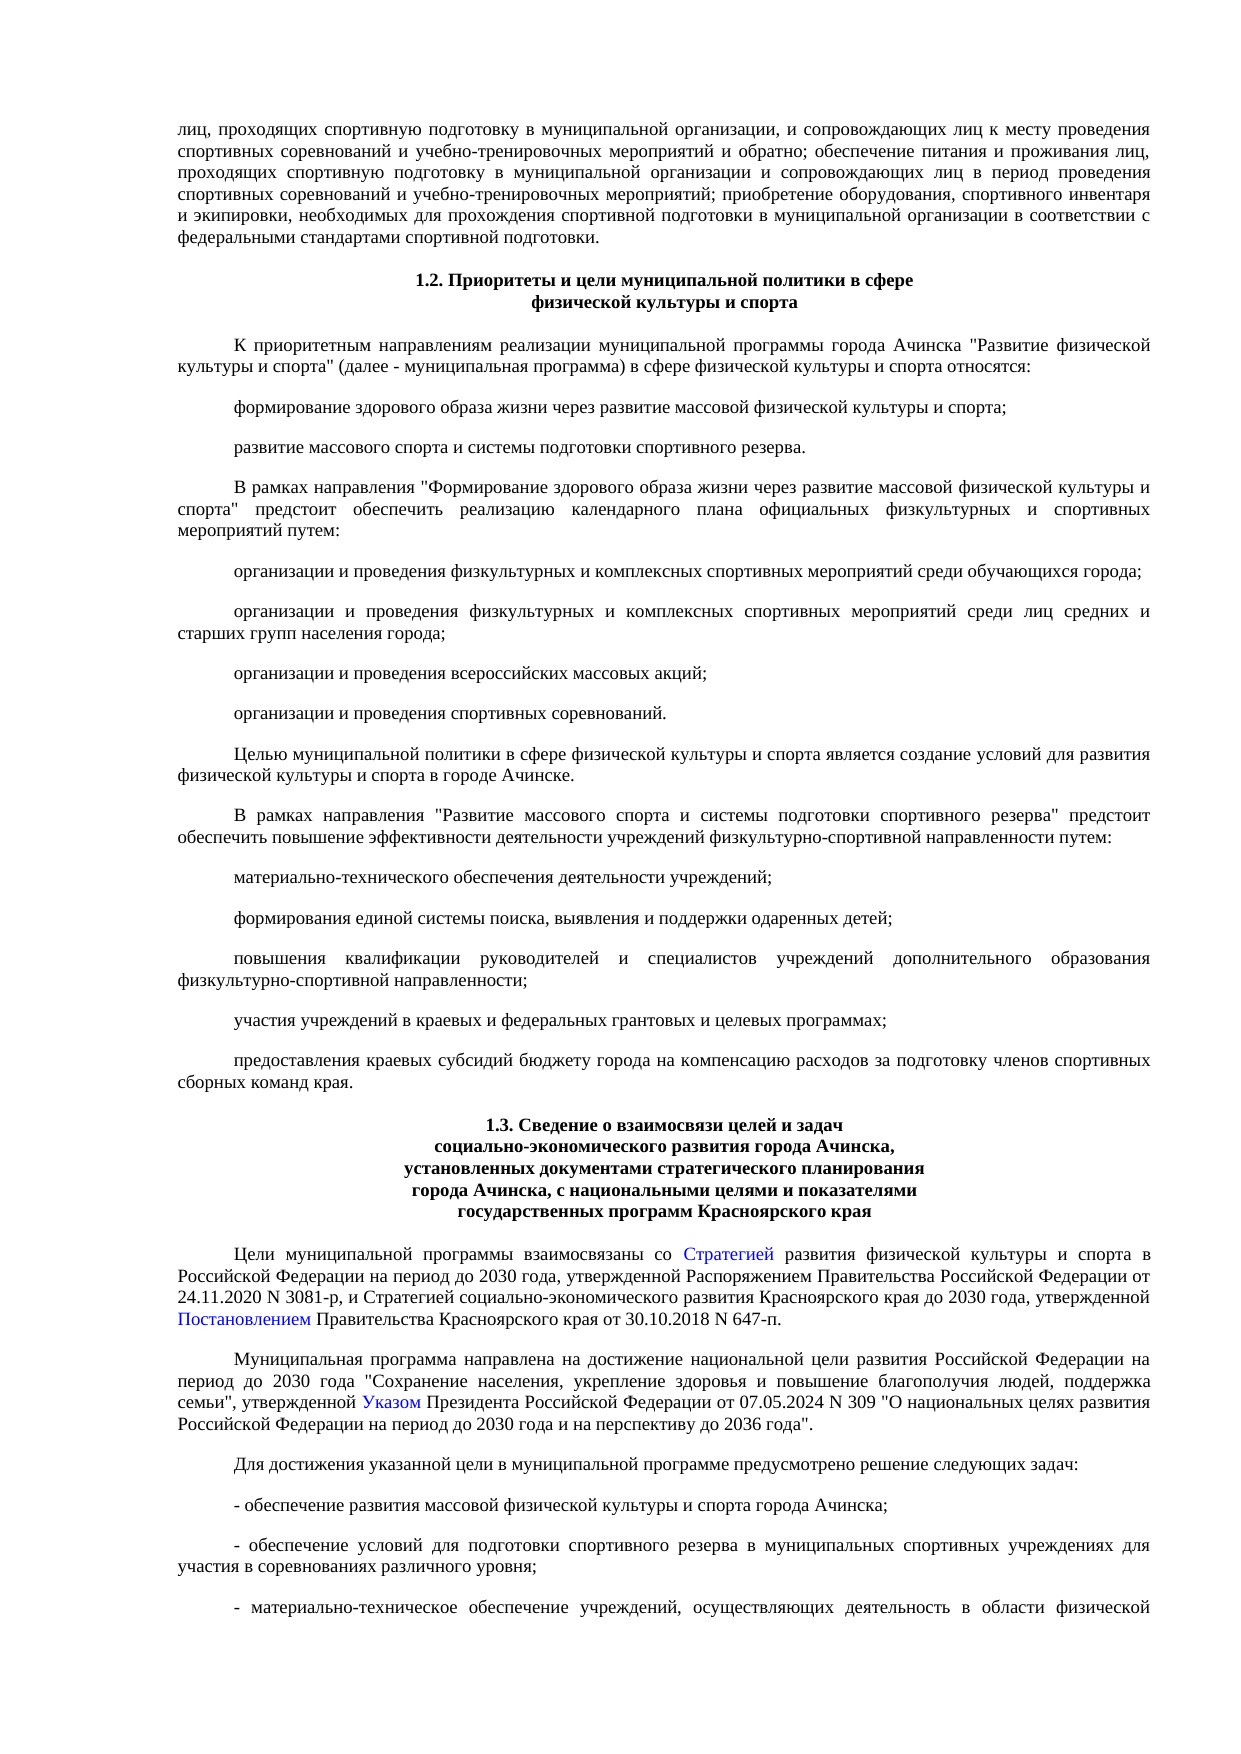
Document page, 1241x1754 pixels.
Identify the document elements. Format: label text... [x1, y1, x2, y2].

text организации и проведения спортивных соревнований. [177, 702, 1152, 724]
text Целью муниципальной политики в сфере физической культуры и спорта является создание условий для развития физической культуры и спорта в городе Ачинске. [177, 742, 1152, 786]
title 1.3. Сведение о взаимосвязи целей и задач [177, 1114, 1152, 1135]
text организации и проведения всероссийских массовых акций; [177, 662, 1152, 683]
text Муниципальная программа направлена на достижение национальной цели развития Российской Федерации на период до 2030 года "Сохранение населения, укрепление здоровья и повышение благополучия людей, поддержка семьи", утвержденной Указом Президента Российской Федерации от 07.05.2024 N 309 "О национальных целях развития Российской Федерации на период до 2030 года и на перспективу до 2036 года". [177, 1348, 1152, 1434]
title государственных программ Красноярского края [177, 1200, 1152, 1222]
text предоставления краевых субсидий бюджету города на компенсацию расходов за подготовку членов спортивных сборных команд края. [177, 1049, 1152, 1092]
title города Ачинска, с национальными целями и показателями [177, 1178, 1152, 1200]
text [177, 118, 1152, 247]
text Цели муниципальной программы взаимосвязаны со Стратегией развития физической культуры и спорта в Российской Федерации на период до 2030 года, утвержденной Распоряжением Правительства Российской Федерации от 24.11.2020 N 3081-р, и Стратегией социально-экономического развития Красноярского края до 2030 года, утвержденной Постановлением Правительства Красноярского края от 30.10.2018 N 647-п. [177, 1243, 1152, 1329]
text формирования единой системы поиска, выявления и поддержки одаренных детей; [177, 907, 1152, 928]
title физической культуры и спорта [177, 291, 1152, 312]
text организации и проведения физкультурных и комплексных спортивных мероприятий среди обучающихся города; [177, 560, 1152, 581]
text - обеспечение развития массовой физической культуры и спорта города Ачинска; [177, 1493, 1152, 1515]
title установленных документами стратегического планирования [177, 1157, 1152, 1178]
text В рамках направления "Формирование здорового образа жизни через развитие массовой физической культуры и спорта" предстоит обеспечить реализацию календарного плана официальных физкультурных и спортивных мероприятий путем: [177, 476, 1152, 541]
text повышения квалификации руководителей и специалистов учреждений дополнительного образования физкультурно-спортивной направленности; [177, 947, 1152, 990]
text формирование здорового образа жизни через развитие массовой физической культуры и спорта; [177, 396, 1152, 417]
text материально-технического обеспечения деятельности учреждений; [177, 866, 1152, 888]
title социально-экономического развития города Ачинска, [177, 1135, 1152, 1157]
text развитие массового спорта и системы подготовки спортивного резерва. [177, 436, 1152, 457]
text Для достижения указанной цели в муниципальной программе предусмотрено решение следующих задач: [177, 1453, 1152, 1475]
title 1.2. Приоритеты и цели муниципальной политики в сфере [177, 269, 1152, 291]
text К приоритетным направлениям реализации муниципальной программы города Ачинска "Развитие физической культуры и спорта" (далее - муниципальная программа) в сфере физической культуры и спорта относятся: [177, 334, 1152, 377]
text организации и проведения физкультурных и комплексных спортивных мероприятий среди лиц средних и старших групп населения города; [177, 600, 1152, 643]
text В рамках направления "Развитие массового спорта и системы подготовки спортивного резерва" предстоит обеспечить повышение эффективности деятельности учреждений физкультурно-спортивной направленности путем: [177, 804, 1152, 847]
text участия учреждений в краевых и федеральных грантовых и целевых программах; [177, 1009, 1152, 1030]
text - обеспечение условий для подготовки спортивного резерва в муниципальных спортивных учреждениях для участия в соревнованиях различного уровня; [177, 1534, 1152, 1577]
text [177, 1596, 1152, 1617]
